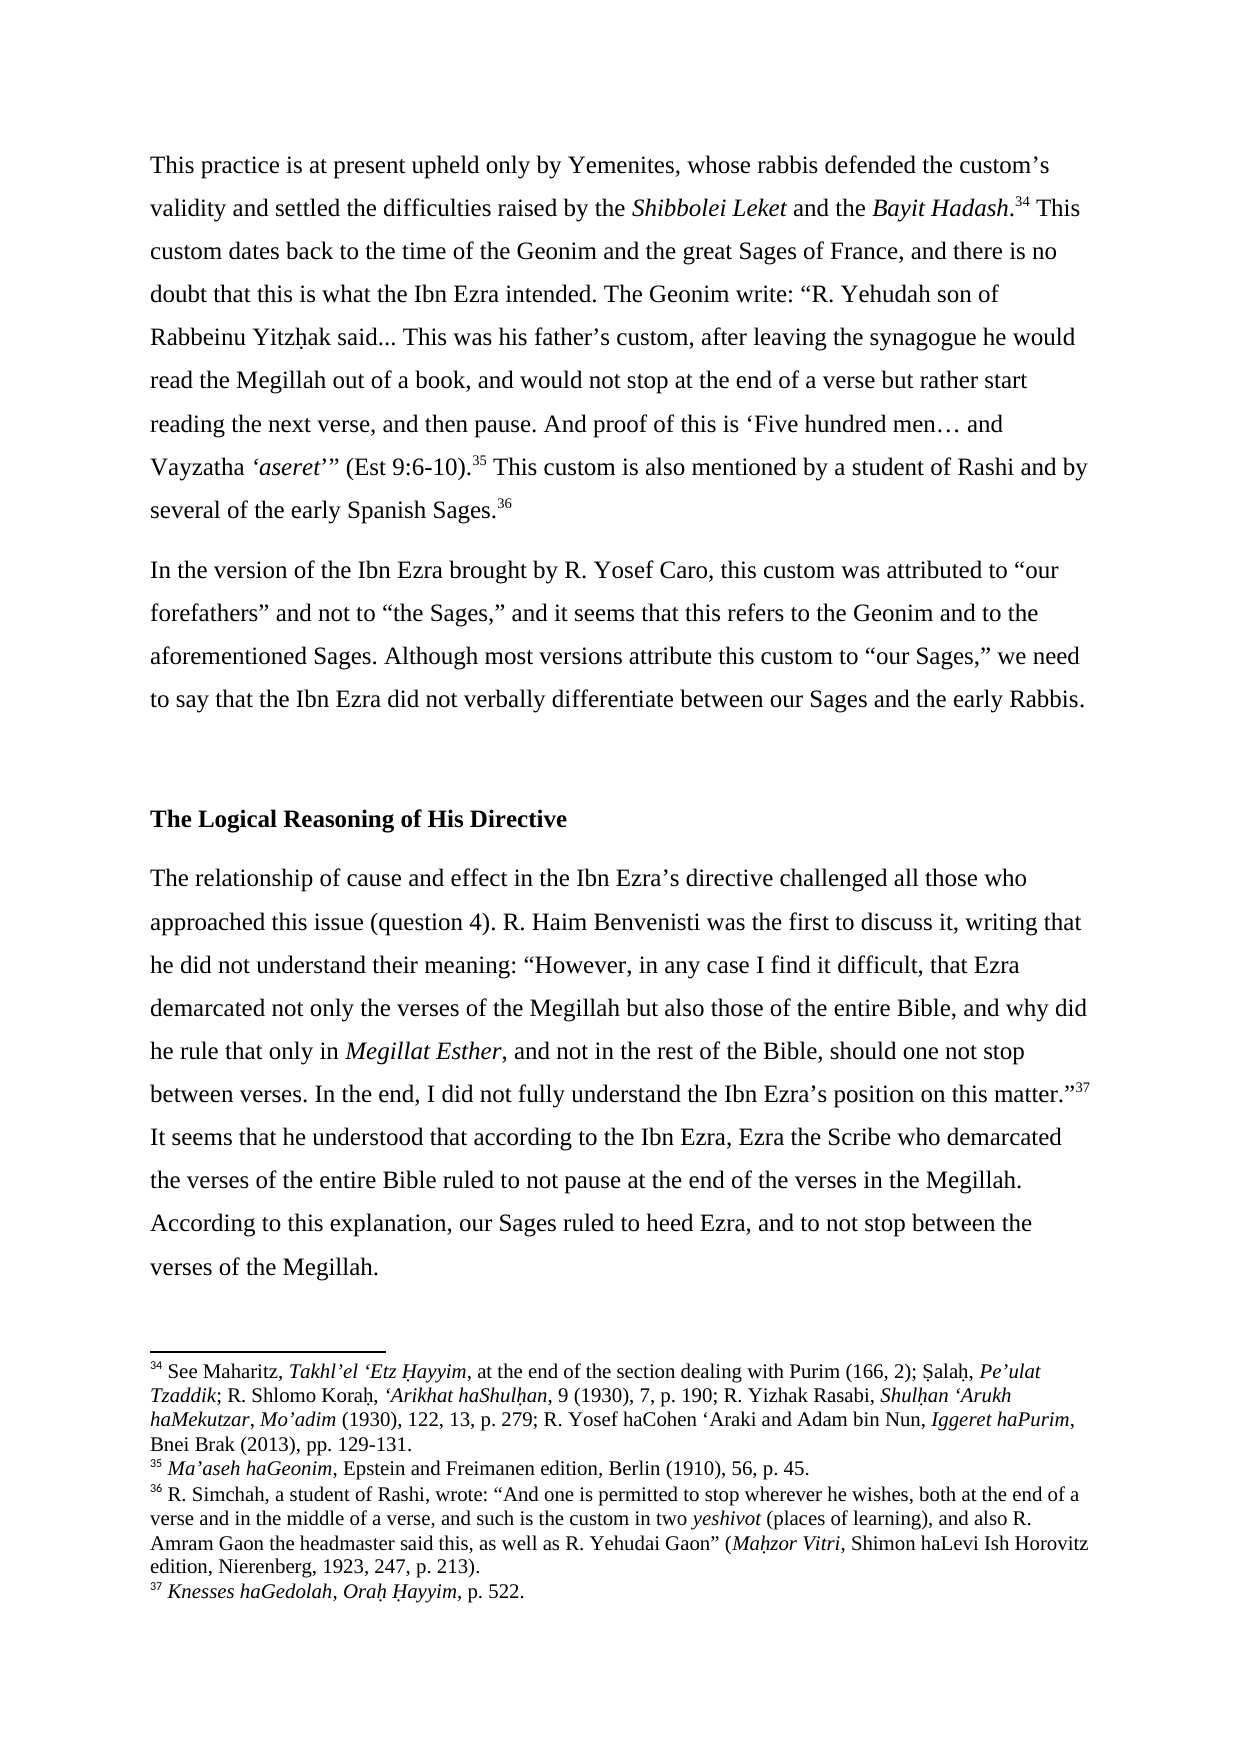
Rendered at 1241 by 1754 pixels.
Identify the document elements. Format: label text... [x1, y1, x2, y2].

text This practice is at present upheld only by Yemenites, whose rabbis defended the custom’s validity and settled the difficulties raised by the Shibbolei Leket and the Bayit Hadash. This custom dates back to the time of the Geonim and the great Sages of France, and there is no doubt that this is what the Ibn Ezra intended. The Geonim write: “R. Yehudah son of Rabbeinu Yitzḥak said... This was his father’s custom, after leaving the synagogue he would read the Megillah out of a book, and would not stop at the end of a verse but rather start reading the next verse, and then pause. And proof of this is ‘Five hundred men… and Vayzatha ‘aseret’” (Est 9:6-10). This custom is also mentioned by a student of Rashi and by several of the early Spanish Sages. [150, 150, 1090, 524]
text The relationship of cause and effect in the Ibn Ezra’s directive challenged all those who approached this issue (question 4). R. Haim Benvenisti was the first to discuss it, writing that he did not understand their meaning: “However, in any case I find it difficult, that Ezra demarcated not only the verses of the Megillah but also those of the entire Bible, and why did he rule that only in Megillat Esther, and not in the rest of the Bible, should one not stop between verses. In the end, I did not fully understand the Ibn Ezra’s position on this matter.” It seems that he understood that according to the Ibn Ezra, Ezra the Scribe who demarcated the verses of the entire Bible ruled to not pause at the end of the verses in the Megillah. According to this explanation, our Sages ruled to heed Ezra, and to not stop between the verses of the Megillah. [150, 863, 1090, 1280]
text The Logical Reasoning of His Directive [150, 804, 1090, 832]
text In the version of the Ibn Ezra brought by R. Yosef Caro, this custom was attributed to “our forefathers” and not to “the Sages,” and it seems that this refers to the Geonim and to the aforementioned Sages. Although most versions attribute this custom to “our Sages,” we need to say that the Ibn Ezra did not verbally differentiate between our Sages and the early Rabbis. [150, 555, 1090, 713]
